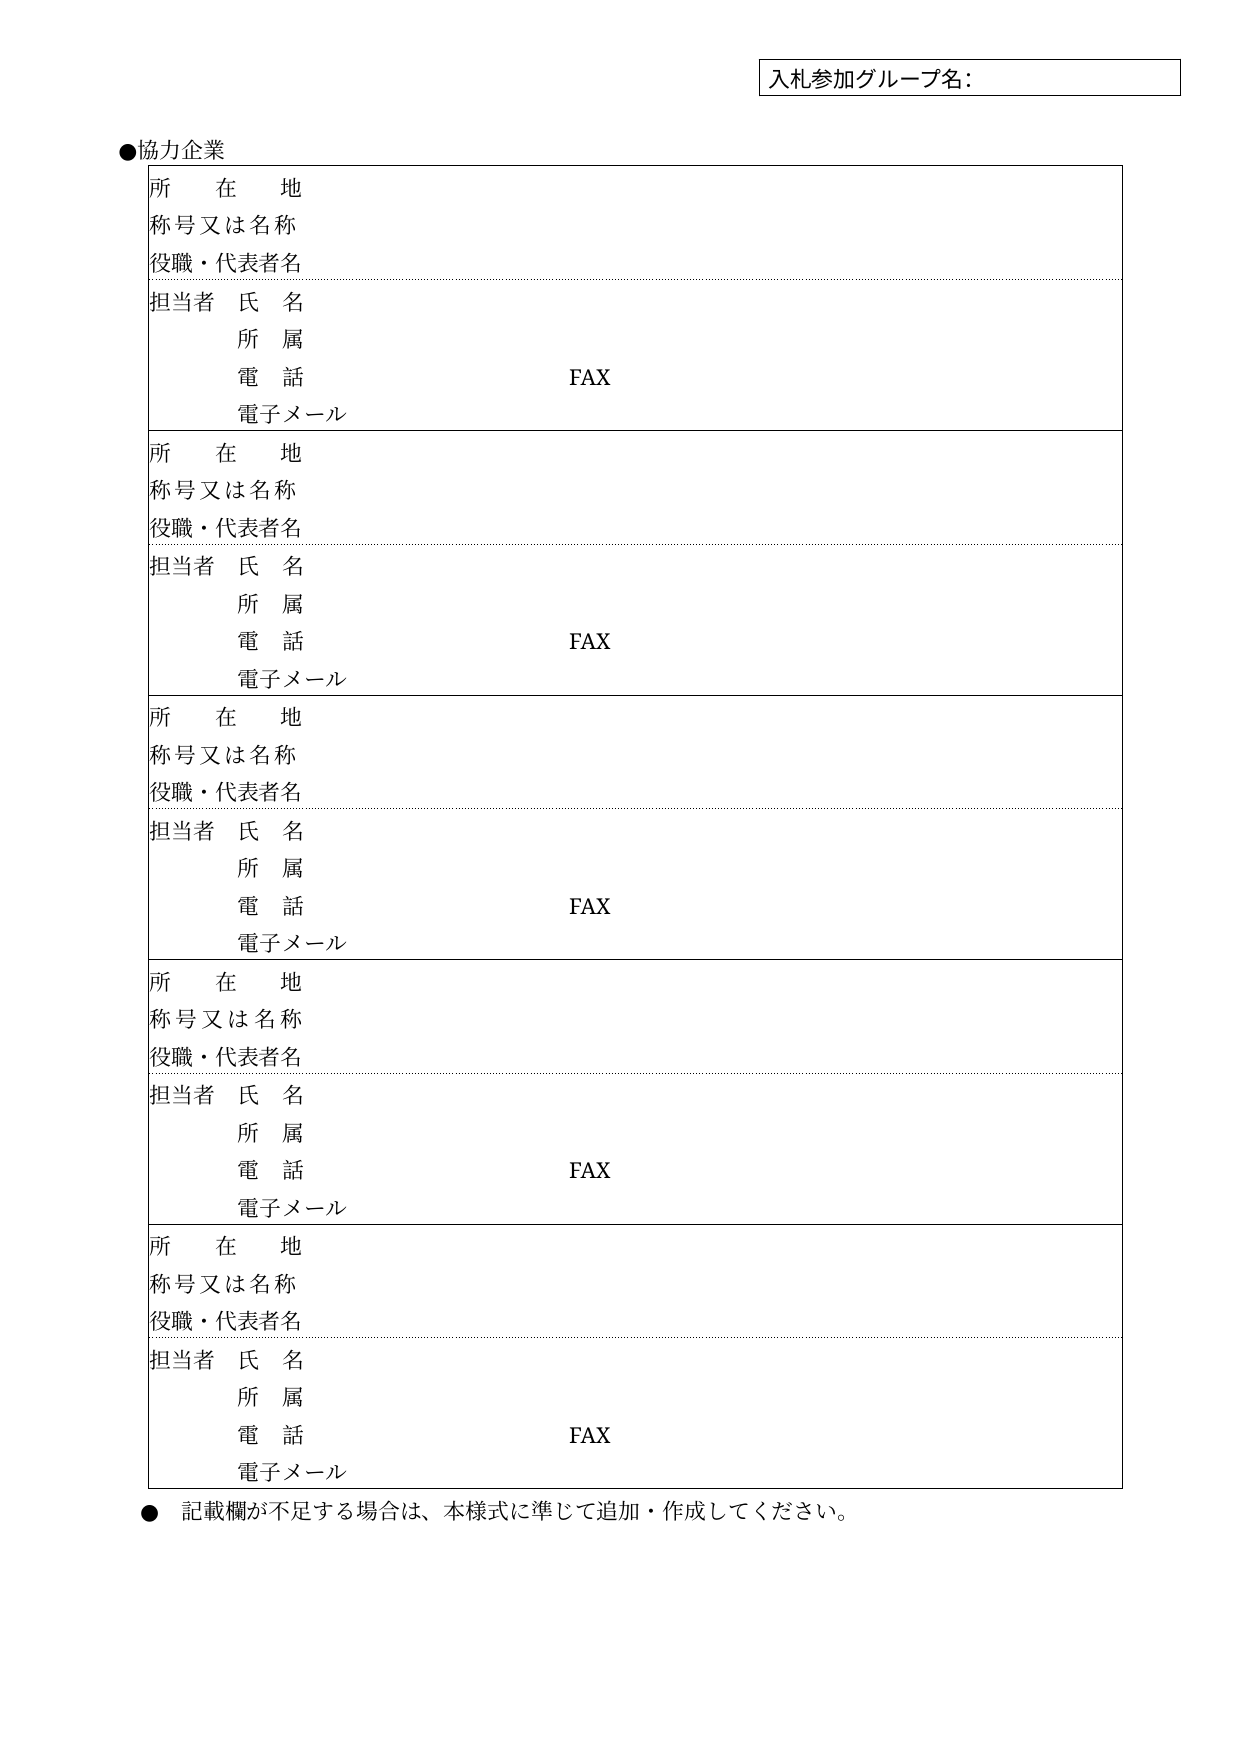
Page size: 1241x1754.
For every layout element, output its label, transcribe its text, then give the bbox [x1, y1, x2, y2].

table_cell 担当者 氏 名 所 属 電 話 FAX 電子メール [149, 279, 1122, 430]
table_cell 所在地 称号又は名称 役職・代表者名 [149, 1225, 1122, 1337]
table_cell 担当者 氏 名 所 属 電 話 FAX 電子メール [149, 808, 1122, 959]
text ● 記載欄が不足する場合は、本様式に準じて追加・作成してください。 [140, 1489, 1122, 1564]
text ●協力企業 [118, 134, 1122, 165]
table_cell 担当者 氏 名 所 属 電 話 FAX 電子メール [149, 1073, 1122, 1224]
table_cell 所在地 称号又は名称 役職・代表者名 [149, 696, 1122, 808]
table_cell 所在地 称号又は名称 役職・代表者名 [149, 431, 1122, 543]
table_cell 担当者 氏 名 所 属 電 話 FAX 電子メール [149, 544, 1122, 694]
table_header 所在地 称号又は名称 役職・代表者名 [149, 166, 1122, 279]
table_cell 所在地 称号又は名称 役職・代表者名 [149, 960, 1122, 1073]
table_cell 担当者 氏 名 所 属 電 話 FAX 電子メール [149, 1337, 1122, 1488]
